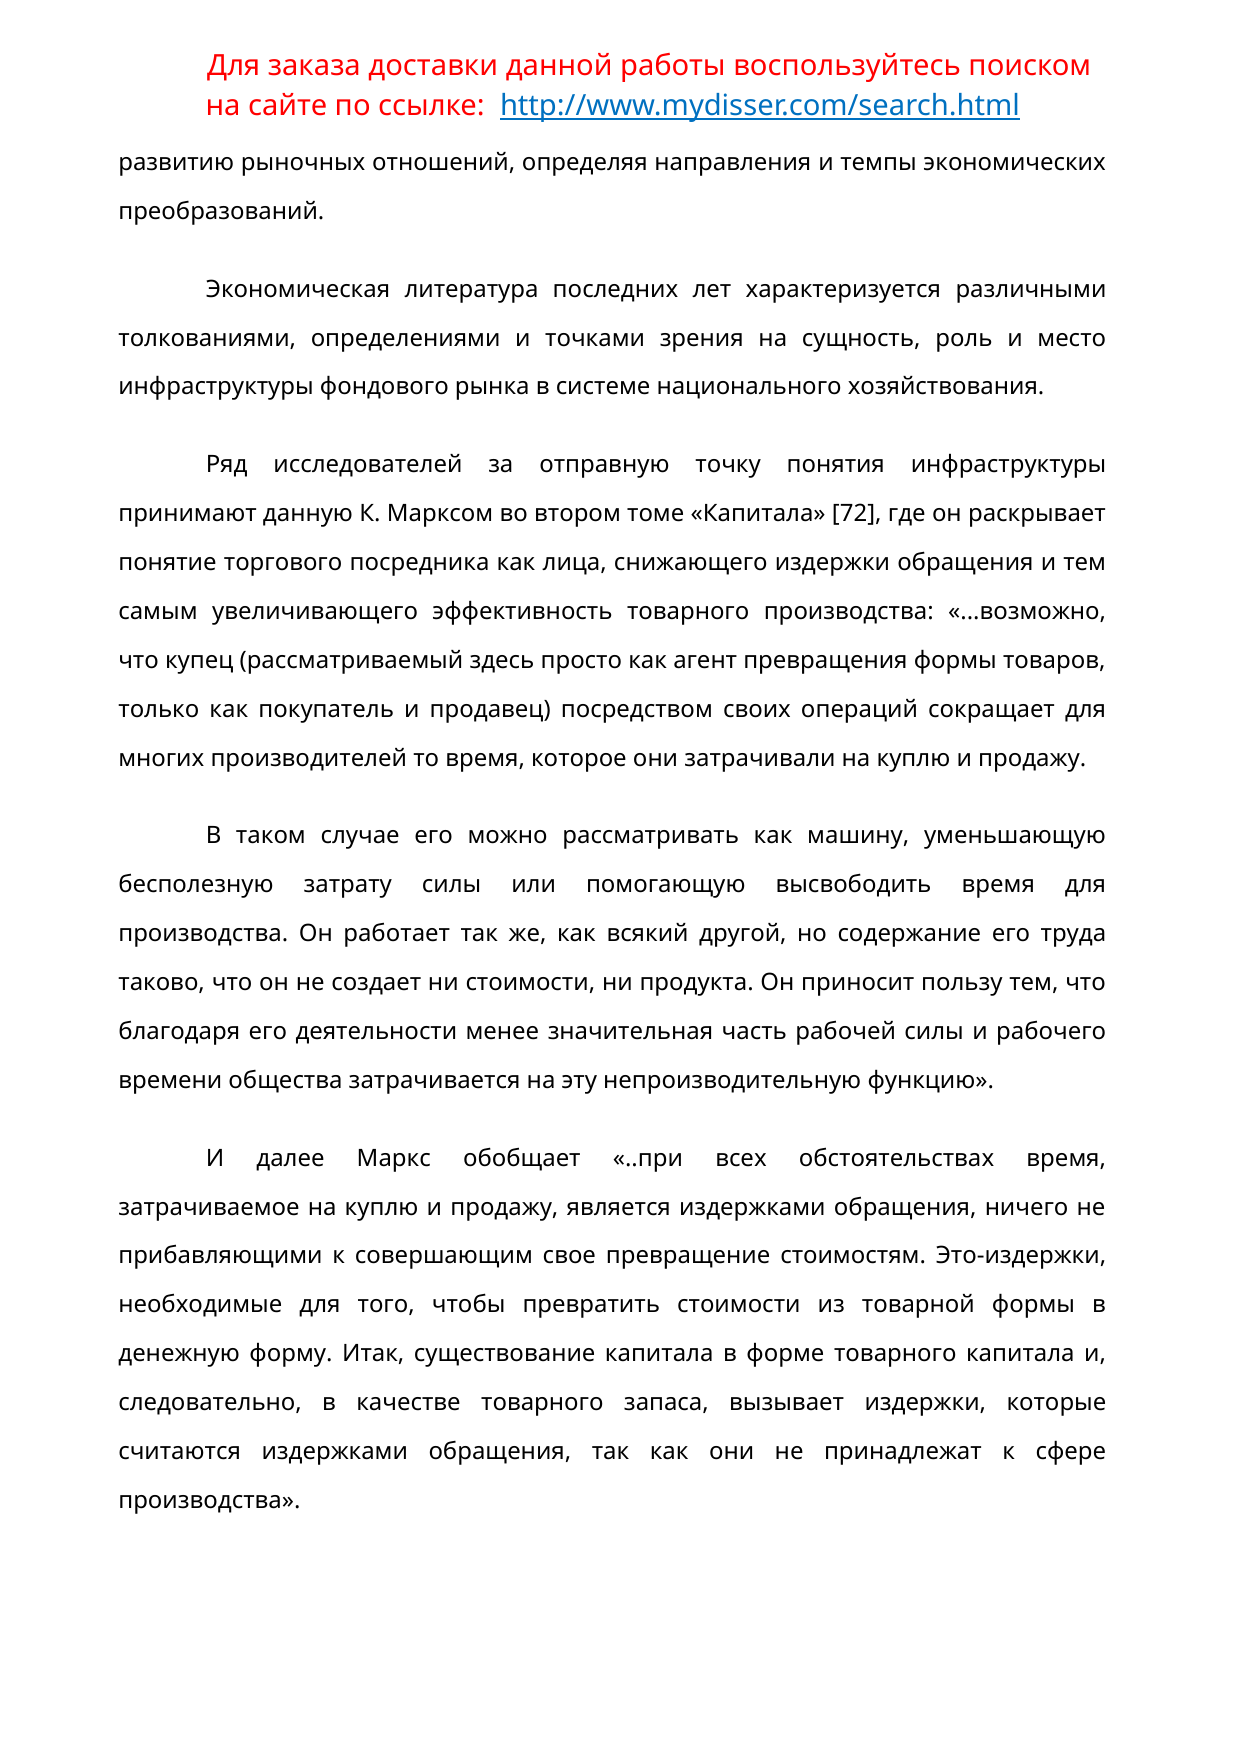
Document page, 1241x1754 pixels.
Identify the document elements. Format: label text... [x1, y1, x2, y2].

text Экономическая литература последних лет характеризуется различными толкованиями, определениями и точками зрения на сущность, роль и место инфраструктуры фондового рынка в системе национального хозяйствования. [118, 271, 1107, 402]
text И далее Маркс обобщает «..при всех обстоятельствах время, затрачиваемое на куплю и продажу, является издержками обращения, ничего не прибавляющими к совершающим свое превращение стоимостям. Это-издержки, необходимые для того, чтобы превратить стоимости из товарной формы в денежную форму. Итак, существование капитала в форме товарного капитала и, следовательно, в качестве товарного запаса, вызывает издержки, которые считаются издержками обращения, так как они не принадлежат к сфере производства». [118, 1141, 1107, 1515]
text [118, 144, 1107, 226]
text Ряд исследователей за отправную точку понятия инфраструктуры принимают данную К. Марксом во втором томе «Капитала» [72], где он раскрывает понятие торгового посредника как лица, снижающего издержки обращения и тем самым увеличивающего эффективность товарного производства: «...возможно, что купец (рассматриваемый здесь просто как агент превращения формы товаров, только как покупатель и продавец) посредством своих операций сокращает для многих производителей то время, которое они затрачивали на куплю и продажу. [118, 447, 1107, 773]
text В таком случае его можно рассматривать как машину, уменьшающую бесполезную затрату силы или помогающую высвободить время для производства. Он работает так же, как всякий другой, но содержание его труда таково, что он не создает ни стоимости, ни продукта. Он приносит пользу тем, что благодаря его деятельности менее значительная часть рабочей силы и рабочего времени общества затрачивается на эту непроизводительную функцию». [118, 818, 1107, 1095]
